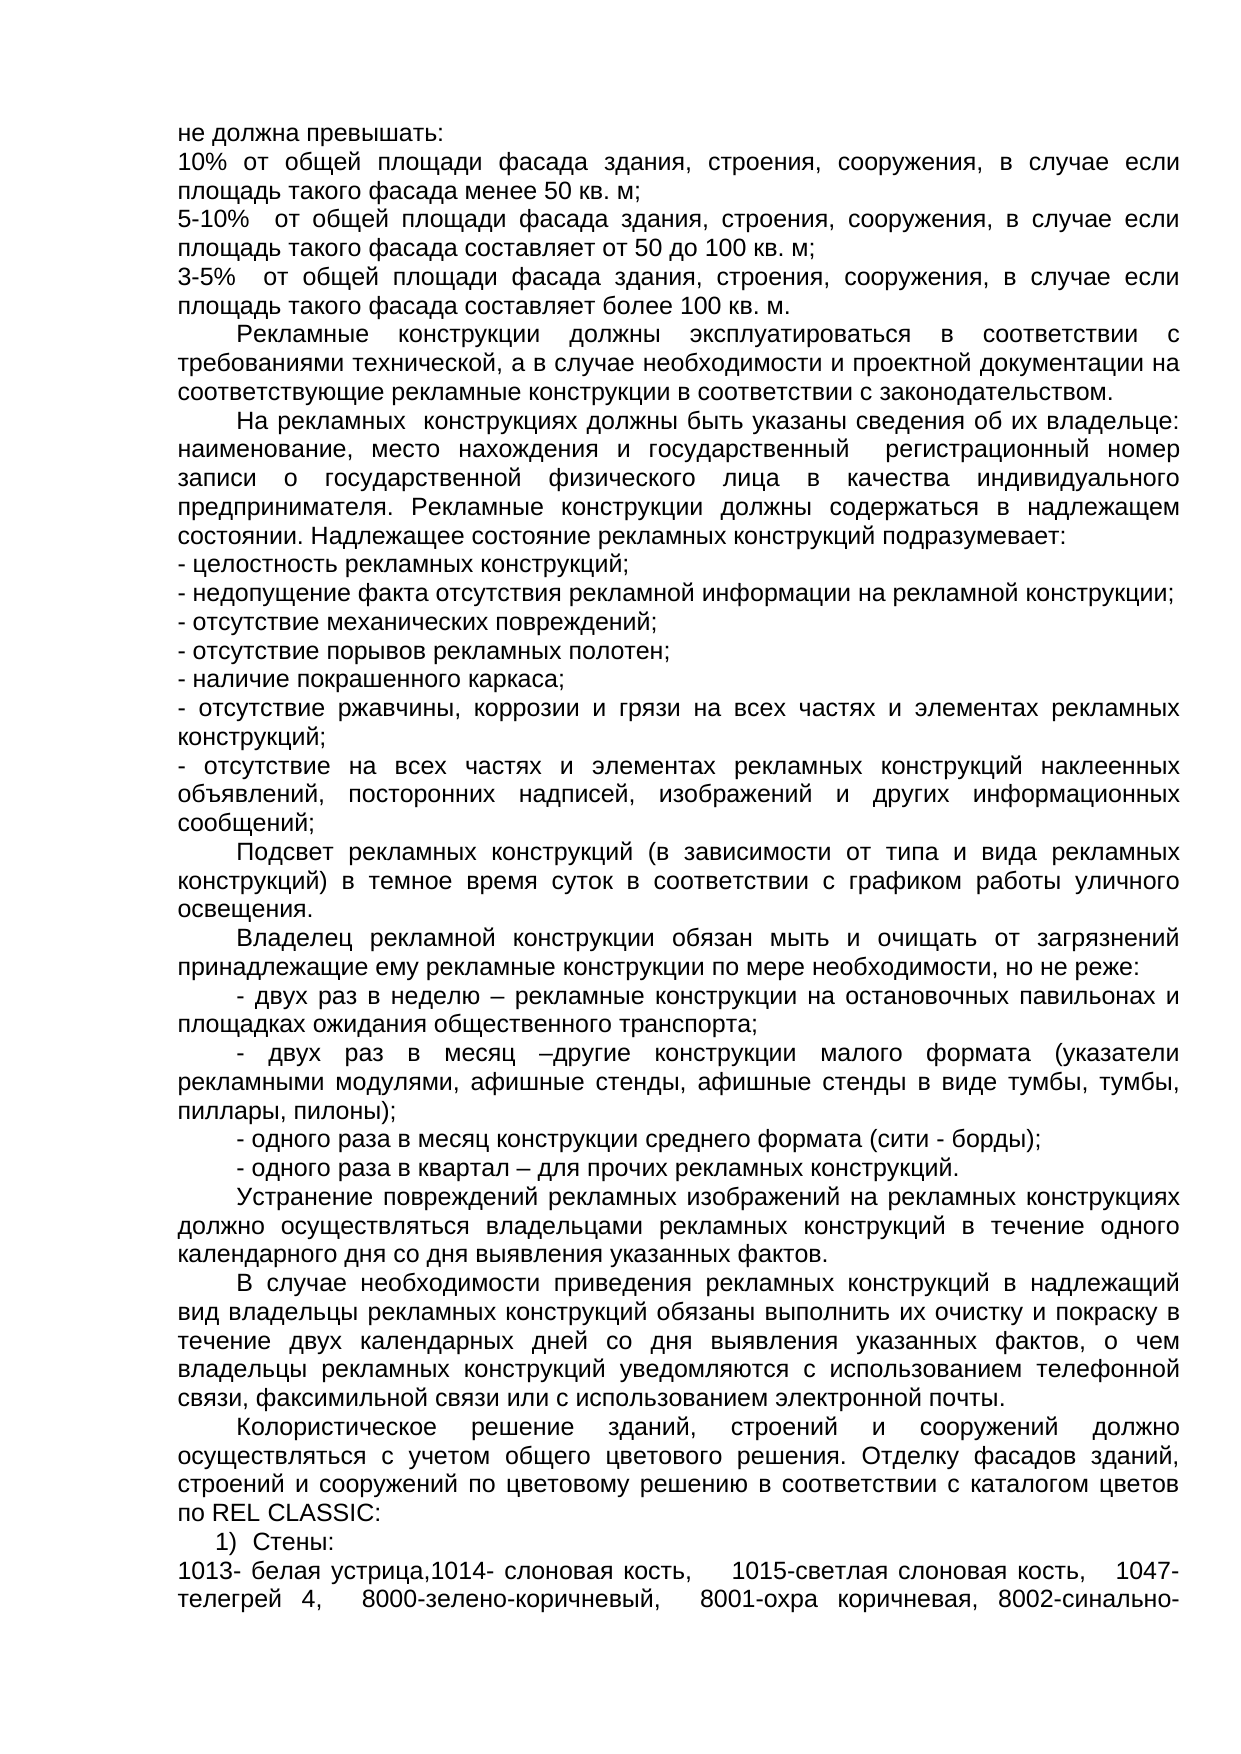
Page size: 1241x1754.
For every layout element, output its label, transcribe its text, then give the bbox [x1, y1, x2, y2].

list Стены: [215, 1527, 1181, 1556]
text - одного раза в месяц конструкции среднего формата (сити - борды); [177, 1124, 1181, 1153]
text 5-10% от общей площади фасада здания, строения, сооружения, в случае если площадь такого фасада составляет от 50 до 100 кв. м; [177, 204, 1181, 262]
text 3-5% от общей площади фасада здания, строения, сооружения, в случае если площадь такого фасада составляет более 100 кв. м. [177, 262, 1181, 319]
text - двух раз в неделю – рекламные конструкции на остановочных павильонах и площадках ожидания общественного транспорта; [177, 981, 1181, 1038]
text - отсутствие ржавчины, коррозии и грязи на всех частях и элементах рекламных конструкций; [177, 693, 1181, 751]
text - целостность рекламных конструкций; [177, 549, 1181, 578]
text На рекламных конструкциях должны быть указаны сведения об их владельце: наименование, место нахождения и государственный регистрационный номер записи о государственной физического лица в качества индивидуального предпринимателя. Рекламные конструкции должны содержаться в надлежащем состоянии. Надлежащее состояние рекламных конструкций подразумевает: [177, 406, 1181, 549]
text Подсвет рекламных конструкций (в зависимости от типа и вида рекламных конструкций) в темное время суток в соответствии с графиком работы уличного освещения. [177, 837, 1181, 923]
text Рекламные конструкции должны эксплуатироваться в соответствии с требованиями технической, а в случае необходимости и проектной документации на соответствующие рекламные конструкции в соответствии с законодательством. [177, 319, 1181, 406]
text - недопущение факта отсутствия рекламной информации на рекламной конструкции; [177, 578, 1181, 607]
text В случае необходимости приведения рекламных конструкций в надлежащий вид владельцы рекламных конструкций обязаны выполнить их очистку и покраску в течение двух календарных дней со дня выявления указанных фактов, о чем владельцы рекламных конструкций уведомляются с использованием телефонной связи, факсимильной связи или с использованием электронной почты. [177, 1268, 1181, 1412]
text - отсутствие на всех частях и элементах рекламных конструкций наклеенных объявлений, посторонних надписей, изображений и других информационных сообщений; [177, 751, 1181, 837]
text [177, 1556, 1181, 1613]
text Колористическое решение зданий, строений и сооружений должно осуществляться с учетом общего цветового решения. Отделку фасадов зданий, строений и сооружений по цветовому решению в соответствии с каталогом цветов по REL CLASSIC: [177, 1412, 1181, 1527]
text - одного раза в квартал – для прочих рекламных конструкций. [177, 1153, 1181, 1182]
text - отсутствие порывов рекламных полотен; [177, 636, 1181, 664]
text - отсутствие механических повреждений; [177, 607, 1181, 636]
text Устранение повреждений рекламных изображений на рекламных конструкциях должно осуществляться владельцами рекламных конструкций в течение одного календарного дня со дня выявления указанных фактов. [177, 1182, 1181, 1268]
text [177, 118, 1181, 147]
text - наличие покрашенного каркаса; [177, 664, 1181, 693]
text Владелец рекламной конструкции обязан мыть и очищать от загрязнений принадлежащие ему рекламные конструкции по мере необходимости, но не реже: [177, 923, 1181, 981]
text - двух раз в месяц –другие конструкции малого формата (указатели рекламными модулями, афишные стенды, афишные стенды в виде тумбы, тумбы, пиллары, пилоны); [177, 1038, 1181, 1124]
text 10% от общей площади фасада здания, строения, сооружения, в случае если площадь такого фасада менее 50 кв. м; [177, 147, 1181, 204]
